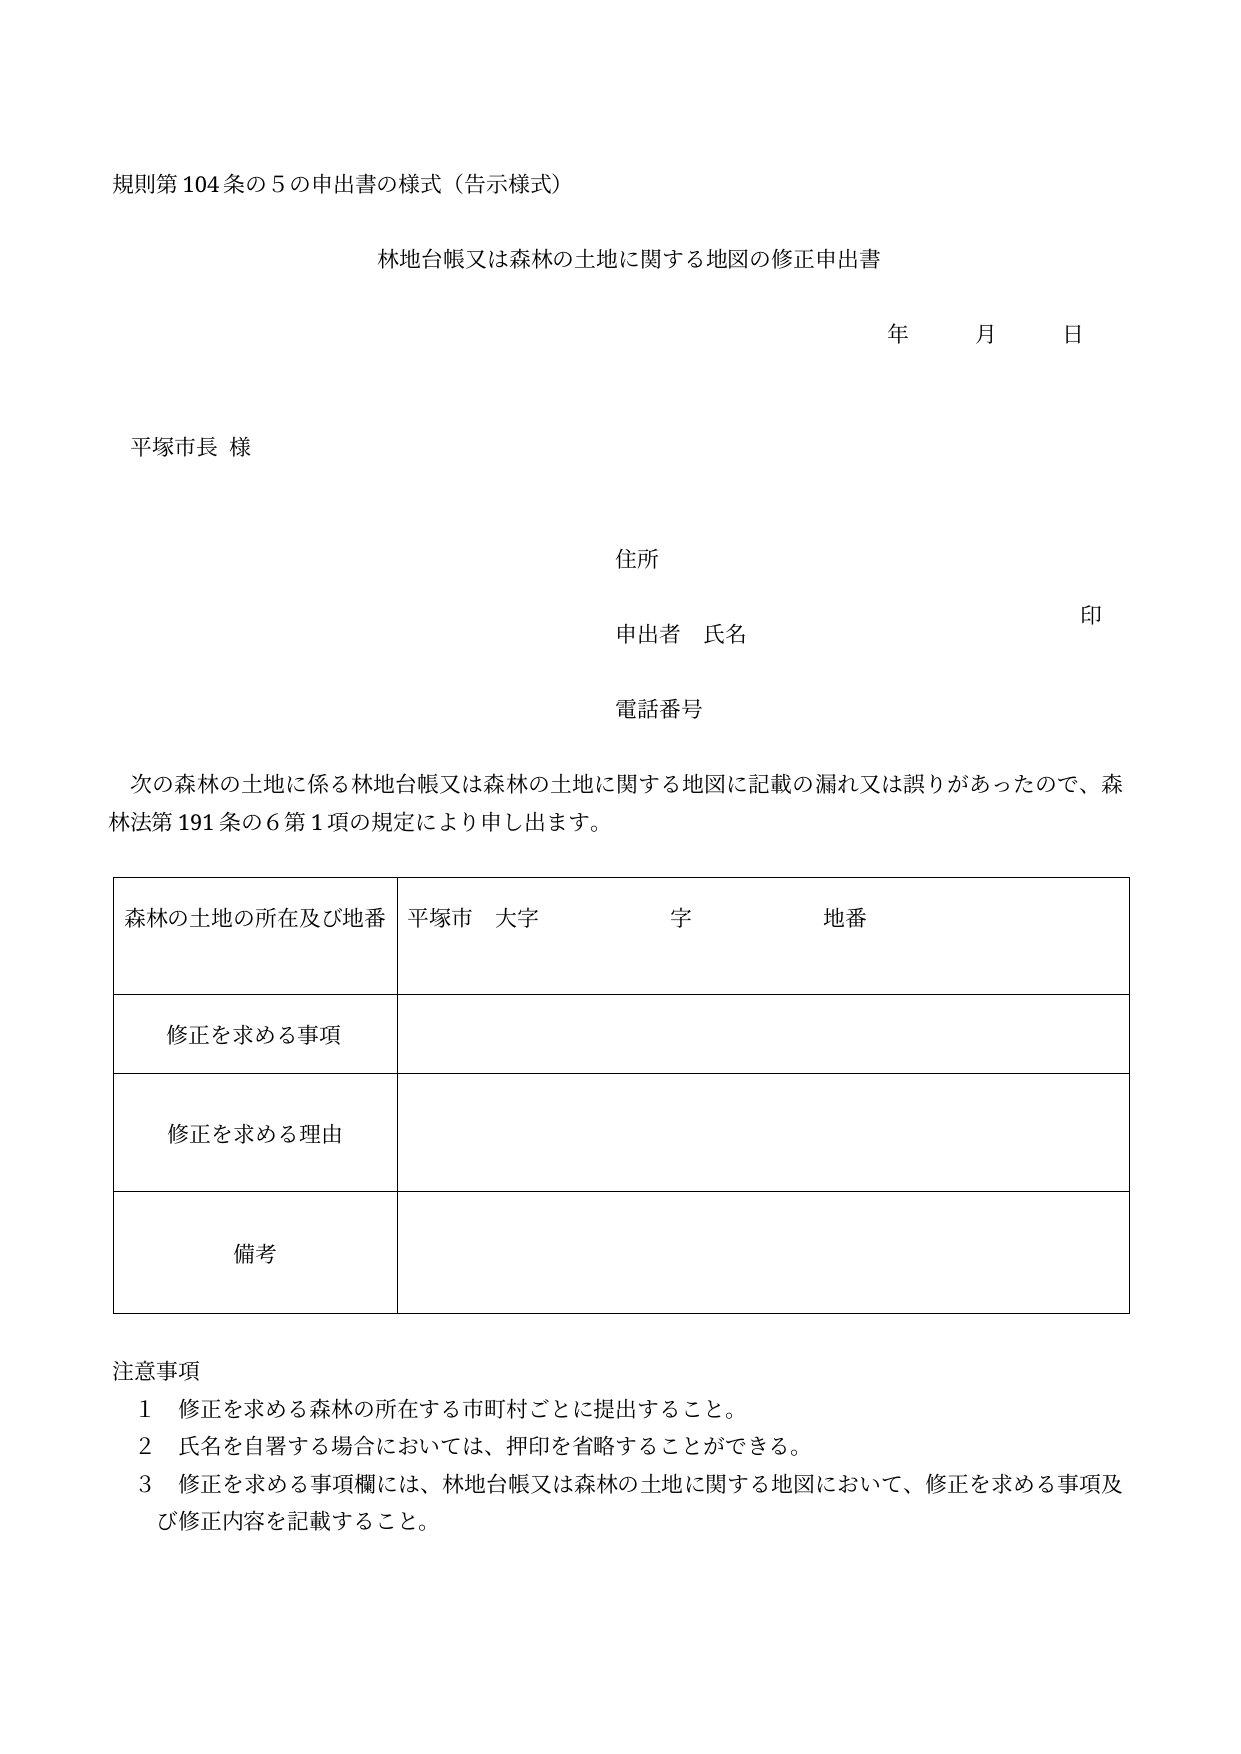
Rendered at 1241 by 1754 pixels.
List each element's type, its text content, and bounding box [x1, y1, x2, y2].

text ２ 氏名を自署する場合においては、押印を省略することができる。 [112, 1427, 1128, 1464]
text 平塚市長 様 [109, 427, 1128, 464]
table_cell [398, 995, 1129, 1073]
text 林地台帳又は森林の土地に関する地図の修正申出書 [109, 239, 1128, 277]
table_cell [398, 1192, 1129, 1313]
table_header 平塚市 大字字地番 [398, 878, 1129, 994]
text 次の森林の土地に係る林地台帳又は森林の土地に関する地図に記載の漏れ又は誤りがあったので、森林法第191条の６第1項の規定により申し出ます。 [108, 764, 1128, 839]
table_cell 修正を求める事項 [114, 995, 397, 1073]
text 年月日 [109, 314, 1084, 352]
text 住所 [112, 539, 1128, 577]
table_cell 修正を求める理由 [114, 1074, 397, 1191]
text １ 修正を求める森林の所在する市町村ごとに提出すること。 [112, 1389, 1128, 1427]
table_cell [398, 1074, 1129, 1191]
table_cell 備考 [114, 1192, 397, 1313]
table_header 森林の土地の所在及び地番 [114, 878, 397, 994]
text 注意事項 [112, 1352, 1128, 1389]
text 申出者 氏名 [112, 614, 1128, 652]
text 規則第104条の５の申出書の様式（告示様式） [112, 164, 1128, 202]
text ３ 修正を求める事項欄には、林地台帳又は森林の土地に関する地図において、修正を求める事項及び修正内容を記載すること。 [112, 1464, 1128, 1539]
text 電話番号 [112, 689, 1128, 727]
